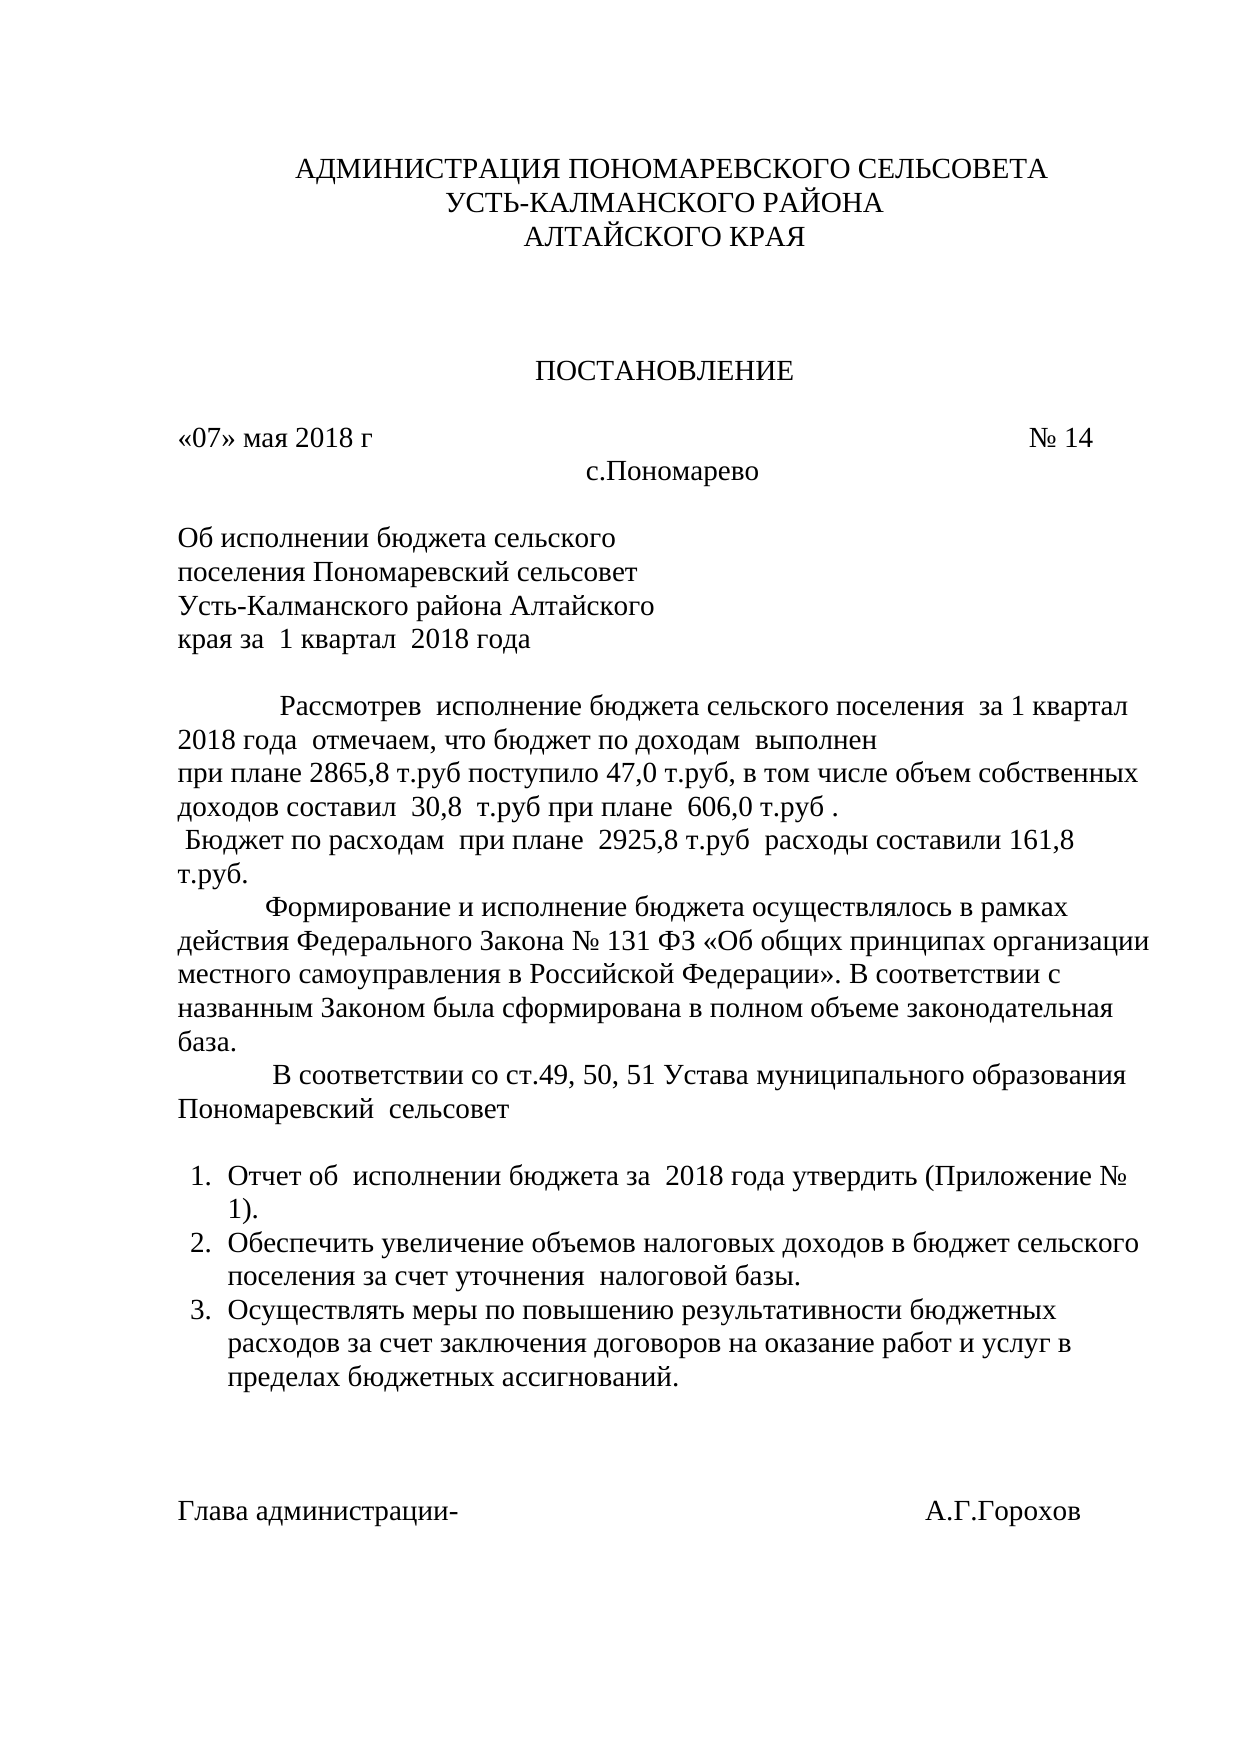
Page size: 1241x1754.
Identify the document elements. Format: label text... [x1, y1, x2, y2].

text края за 1 квартал 2018 года [177, 621, 1152, 655]
text с.Пономарево [177, 453, 1152, 487]
text «07» мая 2018 г № 14 [177, 420, 1152, 453]
text Формирование и исполнение бюджета осуществлялось в рамках действия Федерального Закона № 131 ФЗ «Об общих принципах организации местного самоуправления в Российской Федерации». В соответствии с названным Законом была сформирована в полном объеме законодательная база. [177, 889, 1152, 1057]
text Бюджет по расходам при плане 2925,8 т.руб расходы составили 161,8 т.руб. [177, 822, 1152, 889]
text В соответствии со ст.49, 50, 51 Устава муниципального образования Пономаревский сельсовет [177, 1057, 1152, 1124]
text поселения Пономаревский сельсовет [177, 554, 1152, 588]
list Обеспечить увеличение объемов налоговых доходов в бюджет сельского поселения за счет уточнения налоговой базы. [190, 1225, 1152, 1292]
text Глава администрации- А.Г.Горохов [177, 1493, 1152, 1527]
text при плане 2865,8 т.руб поступило 47,0 т.руб, в том числе объем собственных доходов составил 30,8 т.руб при плане 606,0 т.руб . [177, 755, 1152, 822]
list Осуществлять меры по повышению результативности бюджетных расходов за счет заключения договоров на оказание работ и услуг в пределах бюджетных ассигнований. [190, 1292, 1152, 1393]
text Об исполнении бюджета сельского [177, 521, 1152, 554]
text ПОСТАНОВЛЕНИЕ [177, 353, 1152, 386]
text АДМИНИСТРАЦИЯ ПОНОМАРЕВСКОГО СЕЛЬСОВЕТА УСТЬ-КАЛМАНСКОГО РАЙОНА АЛТАЙСКОГО КРАЯ [177, 152, 1152, 252]
text Усть-Калманского района Алтайского [177, 588, 1152, 621]
list Отчет об исполнении бюджета за 2018 года утвердить (Приложение № 1). [190, 1158, 1152, 1225]
text Рассмотрев исполнение бюджета сельского поселения за 1 квартал 2018 года отмечаем, что бюджет по доходам выполнен [177, 688, 1152, 755]
